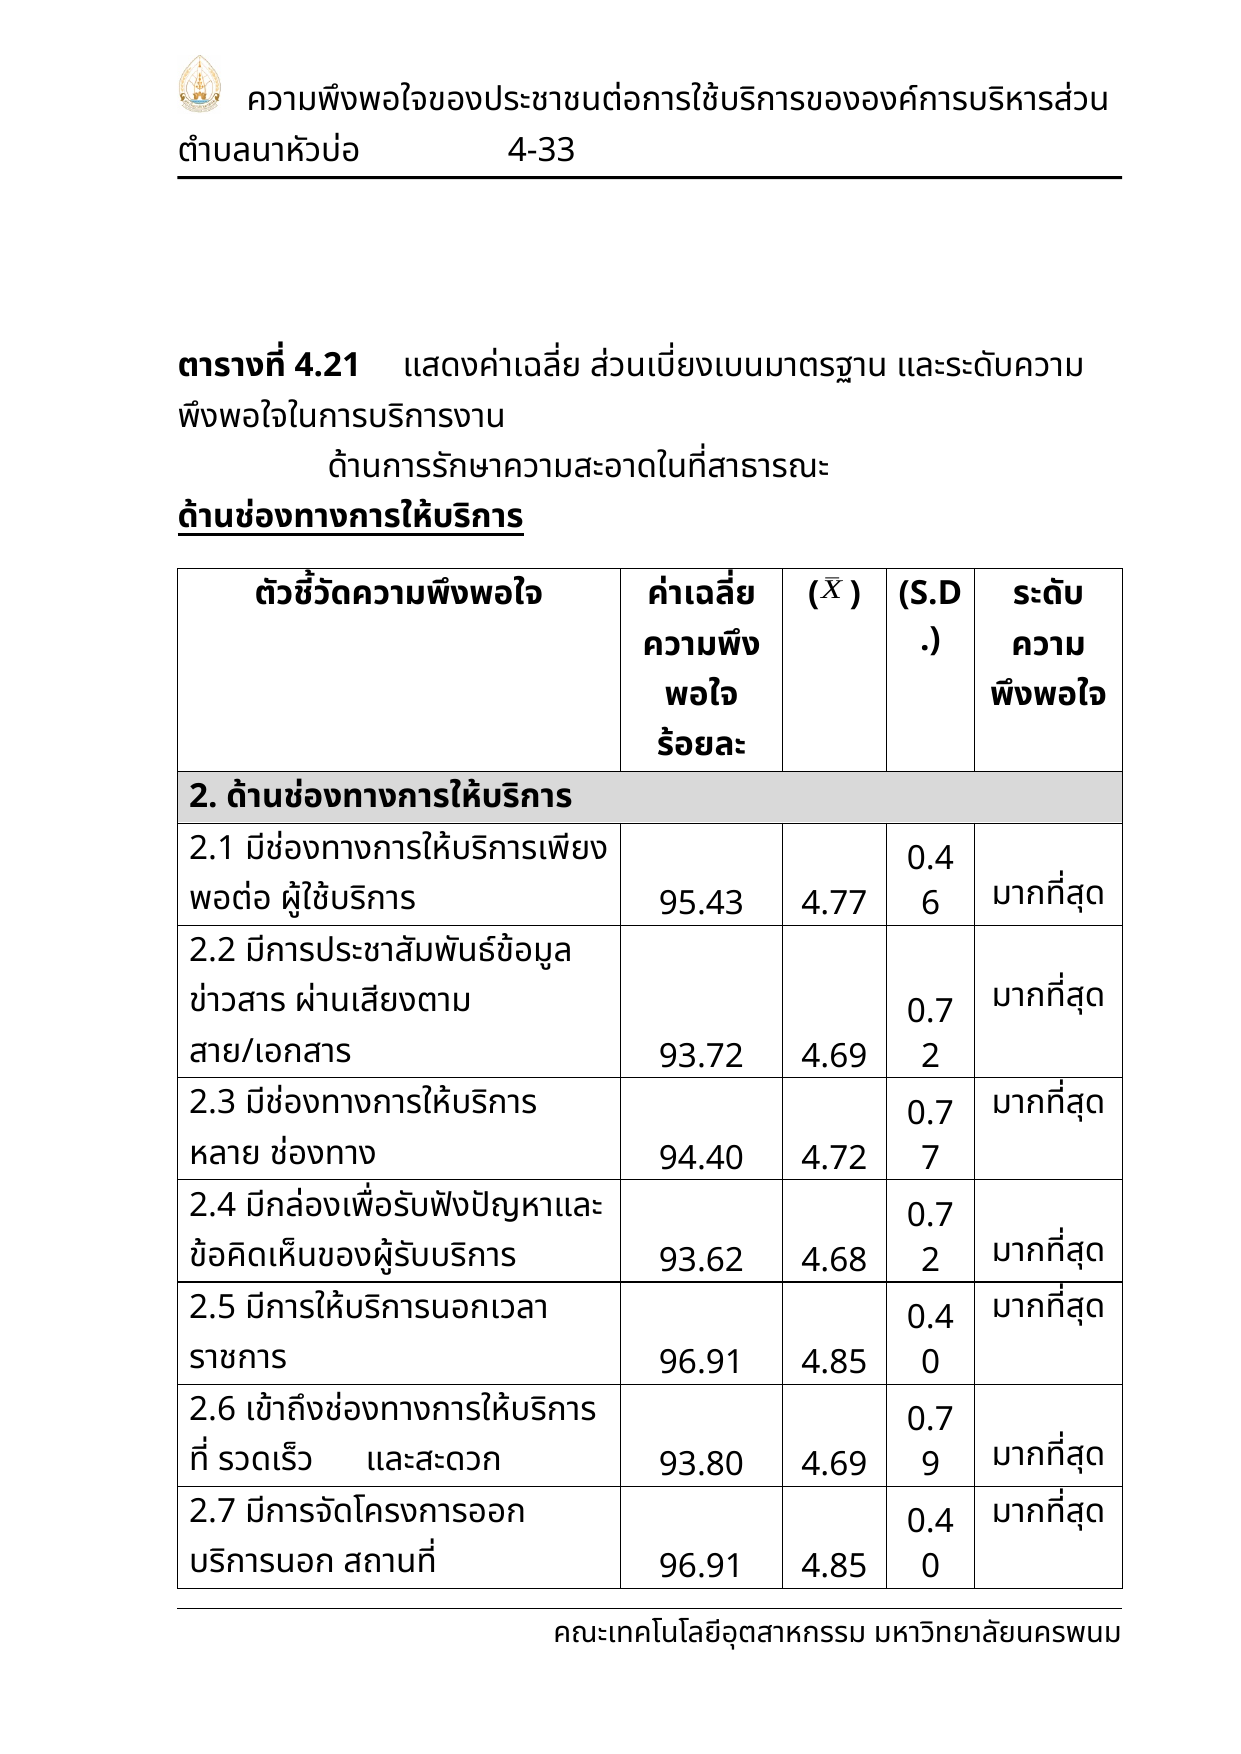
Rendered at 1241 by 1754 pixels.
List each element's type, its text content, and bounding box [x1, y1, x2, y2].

table_cell 0.79 [887, 1385, 974, 1486]
table_header () [783, 569, 886, 771]
table_cell 4.69 [783, 926, 886, 1077]
table_cell มากที่สุด [975, 1385, 1122, 1486]
table_cell 2.2 มีการประชาสัมพันธ์ข้อมูลข่าวสาร ผ่านเสียงตามสาย/เอกสาร [178, 926, 620, 1077]
table_cell 2.5 มีการให้บริการนอกเวลาราชการ [178, 1283, 620, 1383]
table_cell 96.91 [621, 1283, 782, 1383]
table_cell 4.85 [783, 1283, 886, 1383]
table_cell มากที่สุด [975, 1078, 1122, 1179]
table_cell 0.46 [887, 824, 974, 924]
table_header ตัวชี้วัดความพึงพอใจ [178, 569, 620, 771]
table_header ระดับความ พึงพอใจ [975, 569, 1122, 771]
table_cell 4.77 [783, 824, 886, 924]
table_cell 95.43 [621, 824, 782, 924]
table_cell มากที่สุด [975, 1487, 1122, 1588]
table_header ค่าเฉลี่ย ความพึงพอใจ ร้อยละ [621, 569, 782, 771]
table_cell 96.91 [621, 1487, 782, 1588]
table_cell 0.72 [887, 1180, 974, 1281]
table_cell 2. ด้านช่องทางการให้บริการ [178, 772, 1122, 822]
table_header (S.D.) [887, 569, 974, 771]
table_cell 2.4 มีกล่องเพื่อรับฟังปัญหาและ ข้อคิดเห็นของผู้รับบริการ [178, 1180, 620, 1281]
table_cell 4.72 [783, 1078, 886, 1179]
table_cell 0.40 [887, 1487, 974, 1588]
table_cell 2.1 มีช่องทางการให้บริการเพียงพอต่อ ผู้ใช้บริการ [178, 824, 620, 924]
table_cell 0.72 [887, 926, 974, 1077]
table_cell 2.3 มีช่องทางการให้บริการหลาย ช่องทาง [178, 1078, 620, 1179]
text ด้านช่องทางการให้บริการ [177, 492, 1122, 543]
table_cell 93.62 [621, 1180, 782, 1281]
table_cell 93.72 [621, 926, 782, 1077]
table_cell 4.85 [783, 1487, 886, 1588]
table_cell มากที่สุด [975, 1283, 1122, 1383]
table_cell 94.40 [621, 1078, 782, 1179]
table_cell 4.68 [783, 1180, 886, 1281]
table_cell 4.69 [783, 1385, 886, 1486]
text ตารางที่ 4.21 แสดงค่าเฉลี่ย ส่วนเบี่ยงเบนมาตรฐาน และระดับความพึงพอใจในการบริการงาน [177, 341, 1122, 442]
picture [177, 55, 222, 114]
table_cell มากที่สุด [975, 824, 1122, 924]
table_cell 93.80 [621, 1385, 782, 1486]
table_cell 2.6 เข้าถึงช่องทางการให้บริการที่ รวดเร็ว และสะดวก [178, 1385, 620, 1486]
table_cell มากที่สุด [975, 926, 1122, 1077]
table_cell มากที่สุด [975, 1180, 1122, 1281]
table_cell 2.7 มีการจัดโครงการออกบริการนอก สถานที่ [178, 1487, 620, 1588]
text ด้านการรักษาความสะอาดในที่สาธารณะ [252, 442, 1122, 492]
table_cell 0.40 [887, 1283, 974, 1383]
table_cell 0.77 [887, 1078, 974, 1179]
